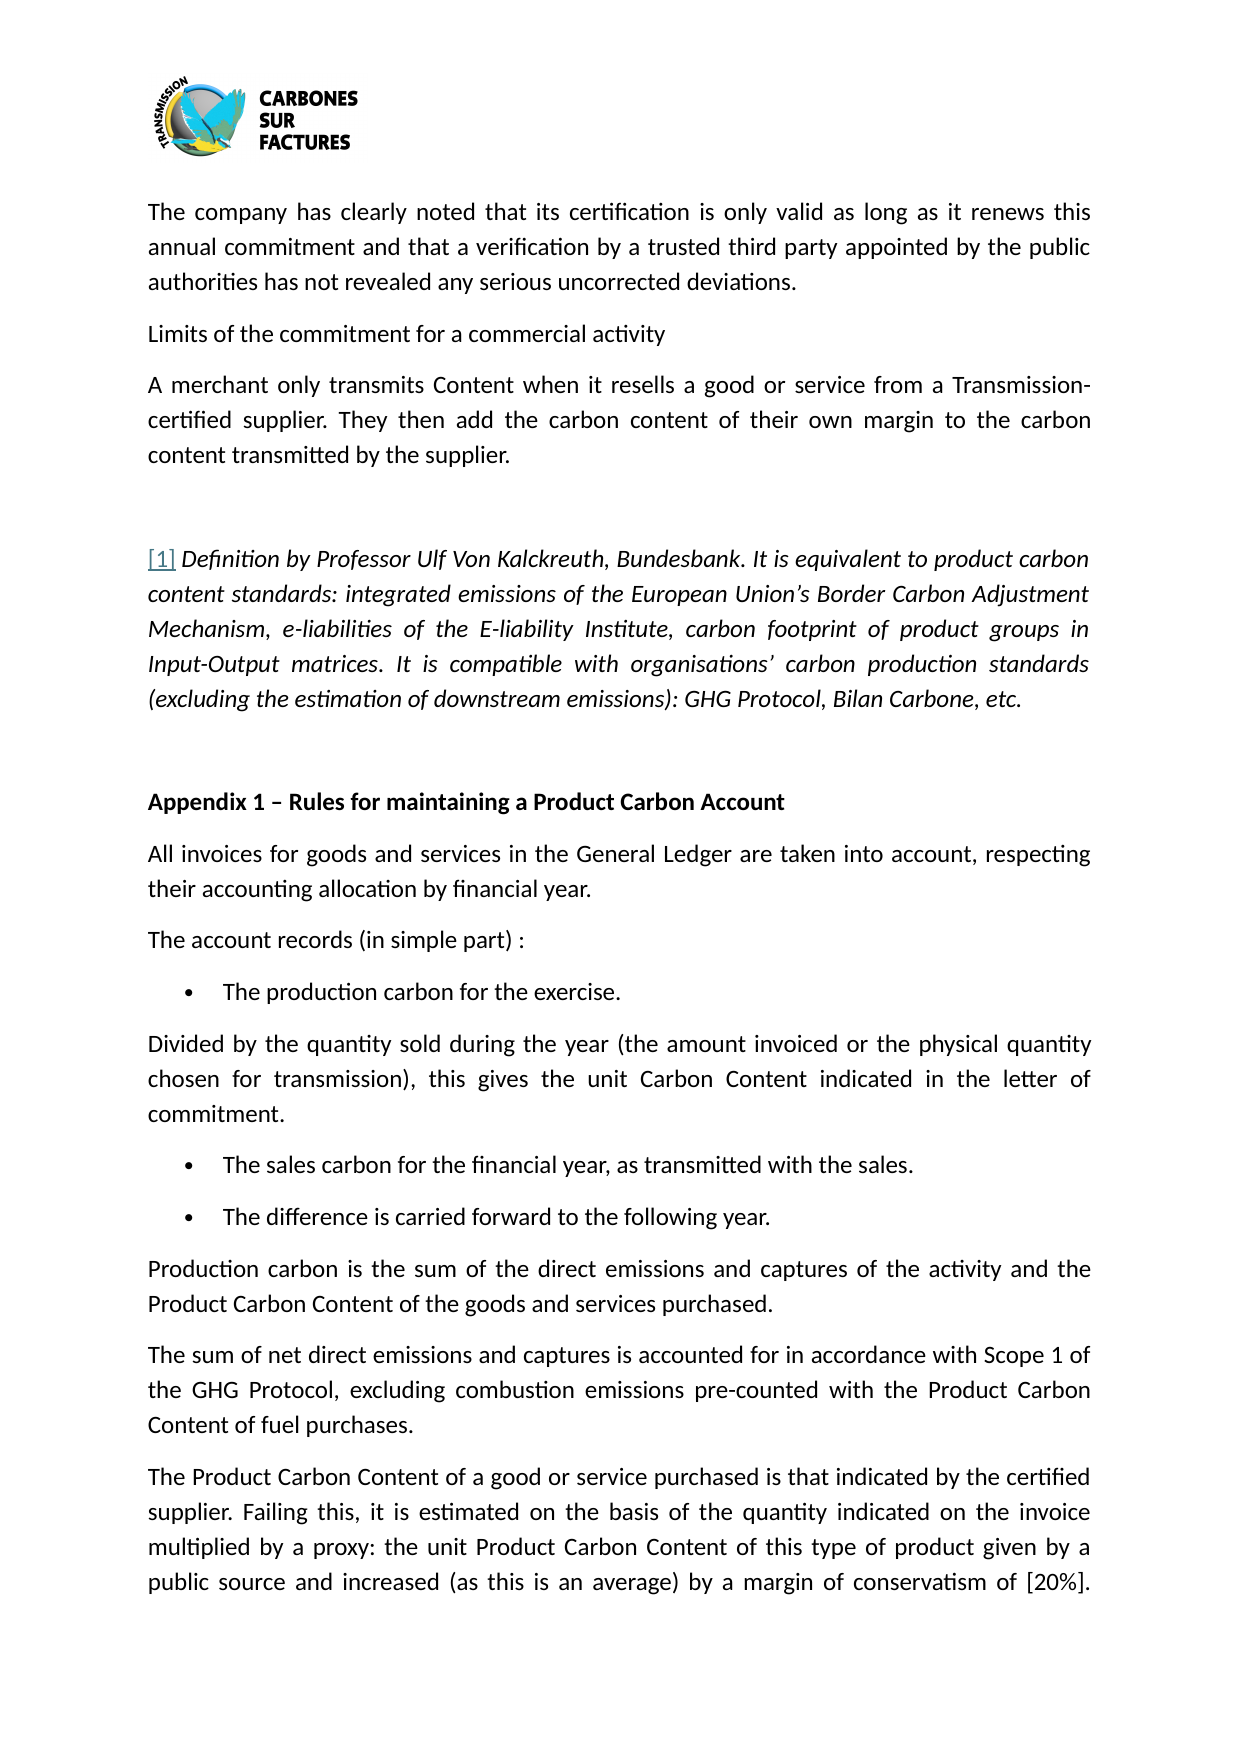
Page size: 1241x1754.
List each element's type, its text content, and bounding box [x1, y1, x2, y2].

text A merchant only transmits Content when it resells a good or service from a Transmission-certified supplier. They then add the carbon content of their own margin to the carbon content transmitted by the supplier. [148, 369, 1093, 470]
text [1] Definition by Professor Ulf Von Kalckreuth, Bundesbank. It is equivalent to product carbon content standards: integrated emissions of the European Union’s Border Carbon Adjustment Mechanism, e-liabilities of the E-liability Institute, carbon footprint of product groups in Input-Output matrices. It is compatible with organisations’ carbon production standards (excluding the estimation of downstream emissions): GHG Protocol, Bilan Carbone, etc. [148, 543, 1093, 713]
text Divided by the quantity sold during the year (the amount invoiced or the physical quantity chosen for transmission), this gives the unit Carbon Content indicated in the letter of commitment. [148, 1028, 1093, 1128]
text The company has clearly noted that its certification is only valid as long as it renews this annual commitment and that a verification by a trusted third party appointed by the public authorities has not revealed any serious uncorrected deviations. [148, 196, 1093, 297]
text The sum of net direct emissions and captures is accounted for in accordance with Scope 1 of the GHG Protocol, excluding combustion emissions pre-counted with the Product Carbon Content of fuel purchases. [148, 1339, 1093, 1440]
text All invoices for goods and services in the General Ledger are taken into account, respecting their accounting allocation by financial year. [148, 838, 1093, 903]
text Appendix 1 – Rules for maintaining a Product Carbon Account [148, 786, 1093, 817]
picture [147, 73, 368, 163]
text Limits of the commitment for a commercial activity [148, 318, 1093, 348]
list The production carbon for the exercise. [185, 976, 1093, 1007]
text The account records (in simple part) : [148, 924, 1093, 955]
text Production carbon is the sum of the direct emissions and captures of the activity and the Product Carbon Content of the goods and services purchased. [148, 1253, 1093, 1318]
list The sales carbon for the financial year, as transmitted with the sales. [185, 1149, 1093, 1180]
list The difference is carried forward to the following year. [185, 1201, 1093, 1232]
